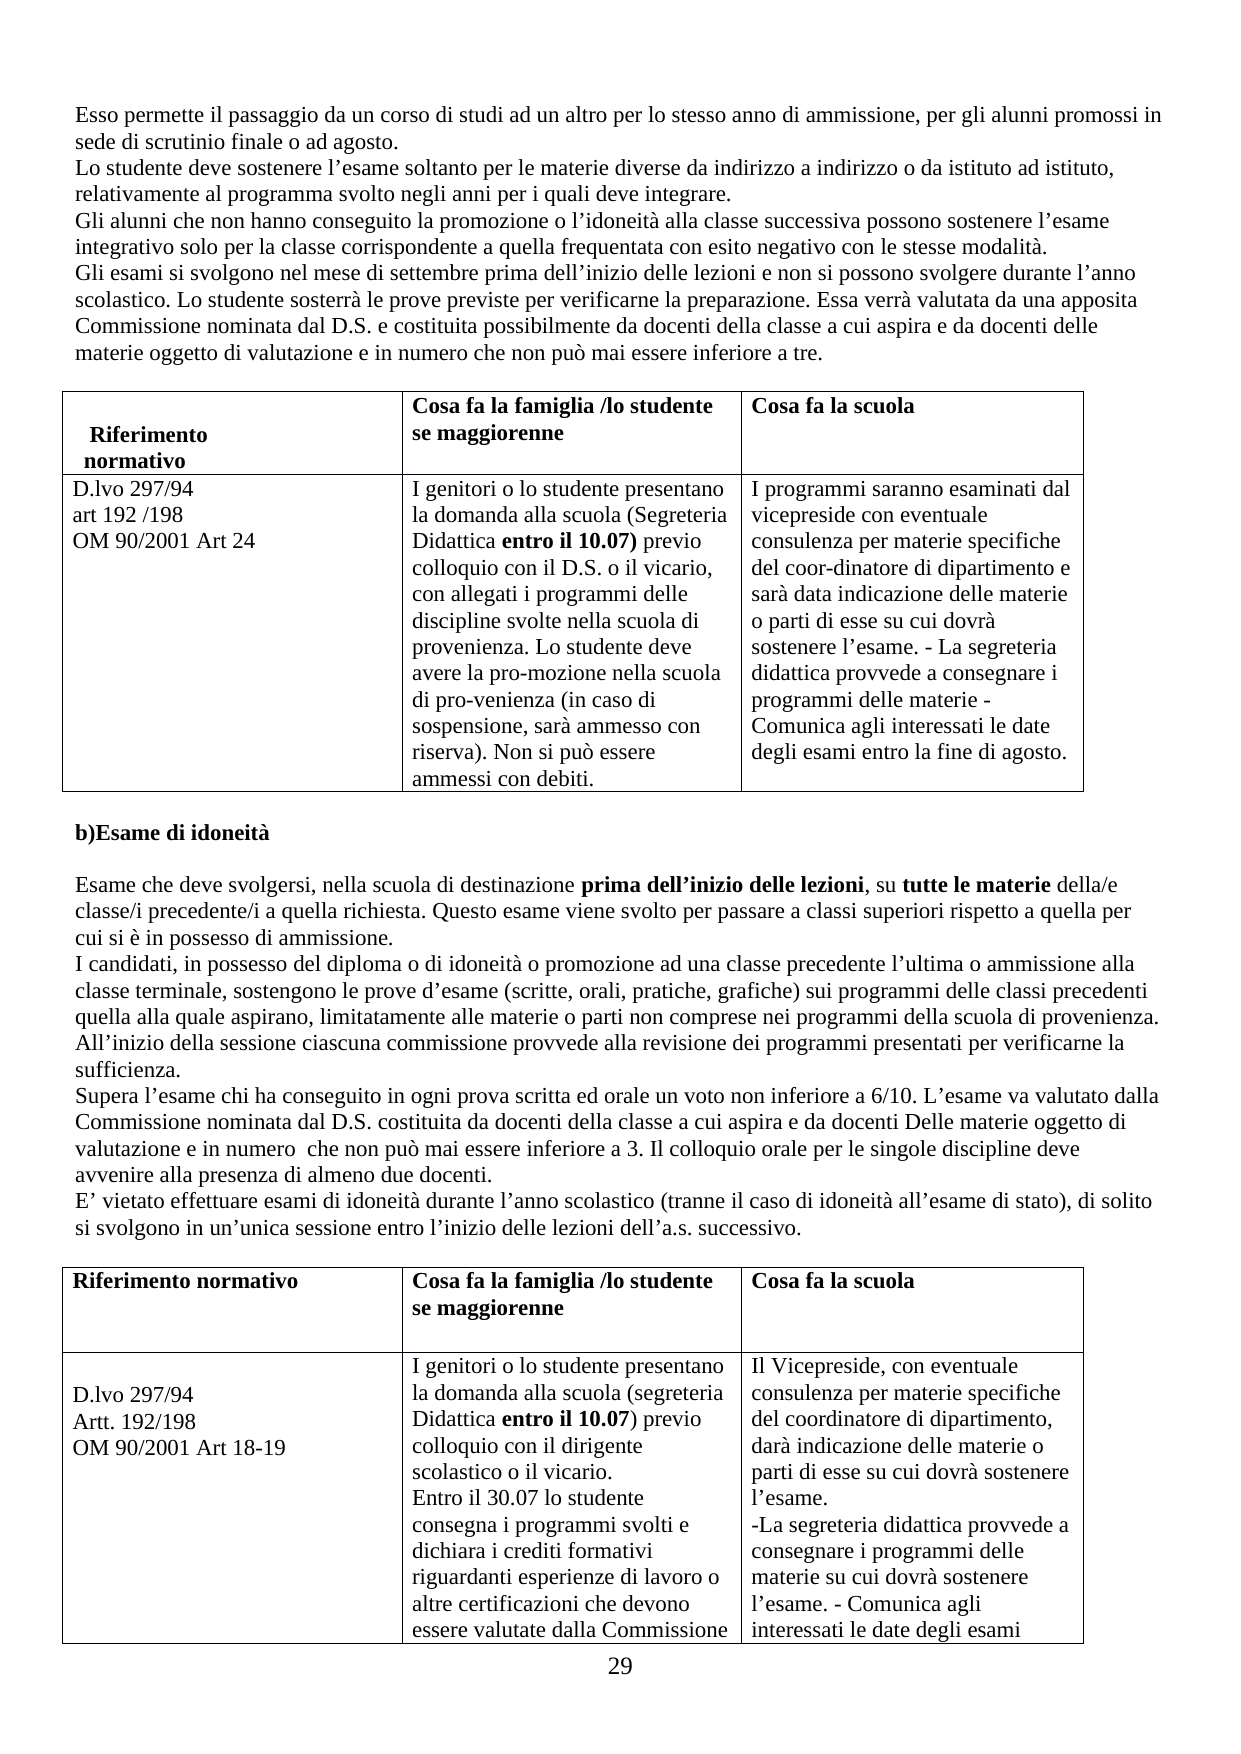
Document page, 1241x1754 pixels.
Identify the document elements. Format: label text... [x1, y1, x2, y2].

text Supera l’esame chi ha conseguito in ogni prova scritta ed orale un voto non inferiore a 6/10. L’esame va valutato dalla Commissione nominata dal D.S. costituita da docenti della classe a cui aspira e da docenti Delle materie oggetto di valutazione e in numero che non può mai essere inferiore a 3. Il colloquio orale per le singole discipline deve avvenire alla presenza di almeno due docenti. [75, 1082, 1165, 1187]
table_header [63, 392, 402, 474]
text I candidati, in possesso del diploma o di idoneità o promozione ad una classe precedente l’ultima o ammissione alla classe terminale, sostengono le prove d’esame (scritte, orali, pratiche, grafiche) sui programmi delle classi precedenti quella alla quale aspirano, limitatamente alle materie o parti non comprese nei programmi della scuola di provenienza. [75, 950, 1165, 1029]
text Esame che deve svolgersi, nella scuola di destinazione prima dell’inizio delle lezioni, su tutte le materie della/e classe/i precedente/i a quella richiesta. Questo esame viene svolto per passare a classi superiori rispetto a quella per cui si è in possesso di ammissione. [75, 871, 1165, 950]
text b)Esame di idoneità [75, 818, 1165, 845]
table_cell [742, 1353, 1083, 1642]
text Lo studente deve sostenere l’esame soltanto per le materie diverse da indirizzo a indirizzo o da istituto ad istituto, relativamente al programma svolto negli anni per i quali deve integrare. [75, 154, 1165, 207]
text E’ vietato effettuare esami di idoneità durante l’anno scolastico (tranne il caso di idoneità all’esame di stato), di solito si svolgono in un’unica sessione entro l’inizio delle lezioni dell’a.s. successivo. [75, 1187, 1165, 1240]
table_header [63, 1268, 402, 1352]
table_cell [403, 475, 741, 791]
text All’inizio della sessione ciascuna commissione provvede alla revisione dei programmi presentati per verificarne la sufficienza. [75, 1029, 1165, 1082]
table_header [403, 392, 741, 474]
text Esso permette il passaggio da un corso di studi ad un altro per lo stesso anno di ammissione, per gli alunni promossi in sede di scrutinio finale o ad agosto. [75, 101, 1165, 154]
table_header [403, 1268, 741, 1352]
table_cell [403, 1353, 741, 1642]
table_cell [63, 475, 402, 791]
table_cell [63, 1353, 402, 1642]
text Gli alunni che non hanno conseguito la promozione o l’idoneità alla classe successiva possono sostenere l’esame integrativo solo per la classe corrispondente a quella frequentata con esito negativo con le stesse modalità. [75, 207, 1165, 259]
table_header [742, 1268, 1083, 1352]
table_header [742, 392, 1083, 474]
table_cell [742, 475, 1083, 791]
text Gli esami si svolgono nel mese di settembre prima dell’inizio delle lezioni e non si possono svolgere durante l’anno scolastico. Lo studente sosterrà le prove previste per verificarne la preparazione. Essa verrà valutata da una apposita Commissione nominata dal D.S. e costituita possibilmente da docenti della classe a cui aspira e da docenti delle materie oggetto di valutazione e in numero che non può mai essere inferiore a tre. [75, 259, 1165, 365]
